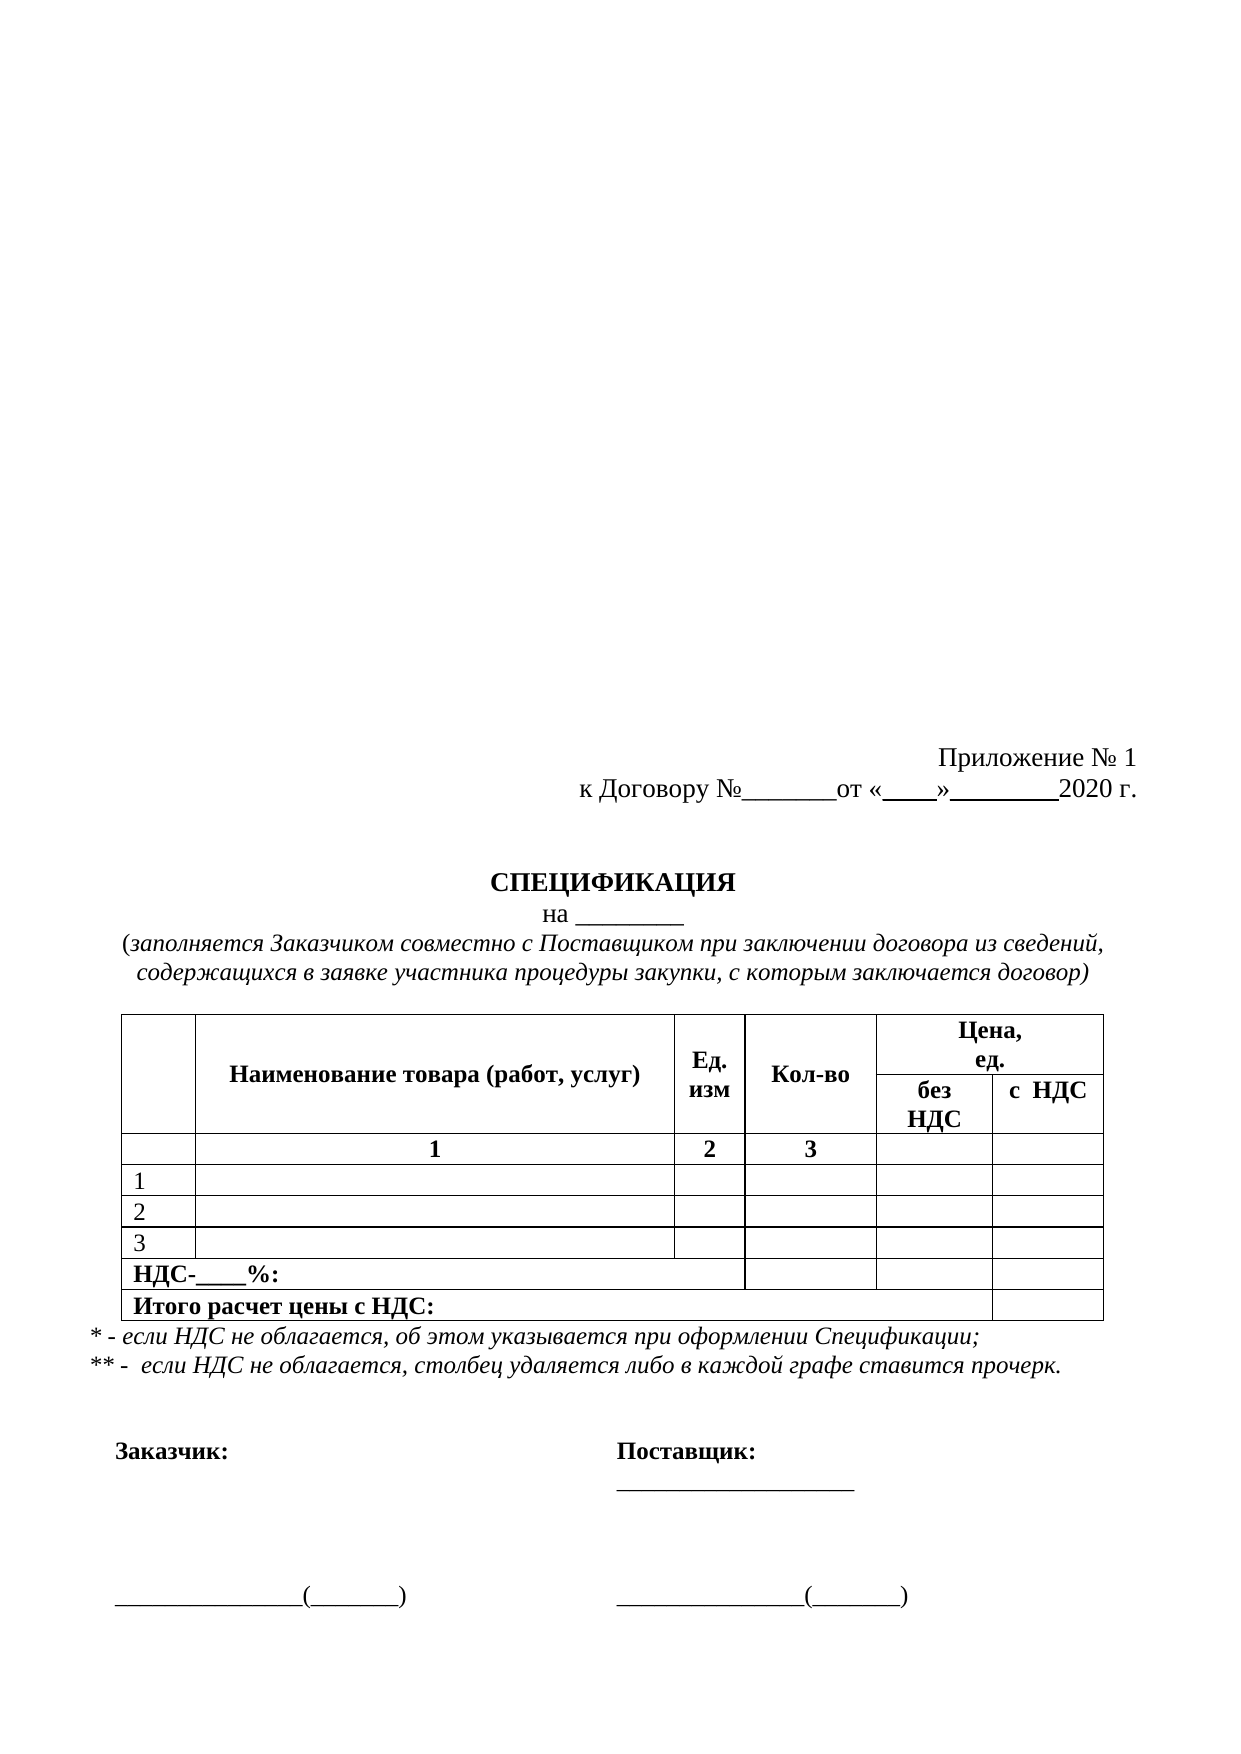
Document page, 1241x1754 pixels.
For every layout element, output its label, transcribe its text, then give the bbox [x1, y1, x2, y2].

table_header Ед. изм [675, 1015, 744, 1133]
table_cell [122, 1134, 195, 1164]
table_cell [675, 1196, 744, 1226]
text СПЕЦИФИКАЦИЯ [89, 866, 1137, 897]
table_cell [877, 1165, 992, 1195]
table_cell [196, 1165, 674, 1195]
table_cell [746, 1165, 876, 1195]
table_cell без НДС [877, 1075, 992, 1133]
table_cell Итого расчет цены с НДС: [122, 1290, 992, 1320]
text на ________ [89, 897, 1137, 928]
text * - если НДС не облагается, об этом указывается при оформлении Спецификации; [89, 1321, 1137, 1350]
table_cell НДС-____%: [122, 1259, 744, 1289]
text (заполняется Заказчиком совместно с Поставщиком при заключении договора из сведений, содержащихся в заявке участника процедуры закупки, с которым заключается договор) [89, 928, 1137, 985]
table_header [122, 1015, 195, 1133]
text Приложение № 1 [89, 741, 1137, 772]
text ** - если НДС не облагается, столбец удаляется либо в каждой графе ставится прочерк. [89, 1350, 1137, 1379]
table_header Заказчик: [104, 1408, 605, 1551]
table_cell [877, 1196, 992, 1226]
table_cell [993, 1165, 1103, 1195]
table_cell [746, 1196, 876, 1226]
table_cell [746, 1259, 876, 1289]
table_cell [993, 1259, 1103, 1289]
table_cell 1 [122, 1165, 195, 1195]
table_cell 1 [196, 1134, 674, 1164]
table_cell [877, 1228, 992, 1258]
table_cell с НДС [993, 1075, 1103, 1133]
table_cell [605, 1551, 1053, 1609]
table_cell [196, 1228, 674, 1258]
table_header Цена, ед. [877, 1015, 1103, 1074]
table_header Поставщик: ___________________ [605, 1408, 1054, 1551]
table_cell [196, 1196, 674, 1226]
table_cell 2 [675, 1134, 744, 1164]
table_cell [993, 1290, 1103, 1320]
table_cell [993, 1134, 1103, 1164]
table_cell [675, 1165, 744, 1195]
table_cell [877, 1134, 992, 1164]
text к Договору №_______от «____»________2020 г. [89, 772, 1137, 803]
table_cell 3 [746, 1134, 876, 1164]
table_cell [104, 1551, 605, 1609]
table_cell [675, 1228, 744, 1258]
table_header Наименование товара (работ, услуг) [196, 1015, 674, 1133]
table_cell [993, 1228, 1103, 1258]
table_cell [993, 1196, 1103, 1226]
table_header Кол-во [746, 1015, 876, 1133]
table_cell 3 [122, 1228, 195, 1258]
table_cell [746, 1228, 876, 1258]
table_cell 2 [122, 1196, 195, 1226]
table_cell [877, 1259, 992, 1289]
